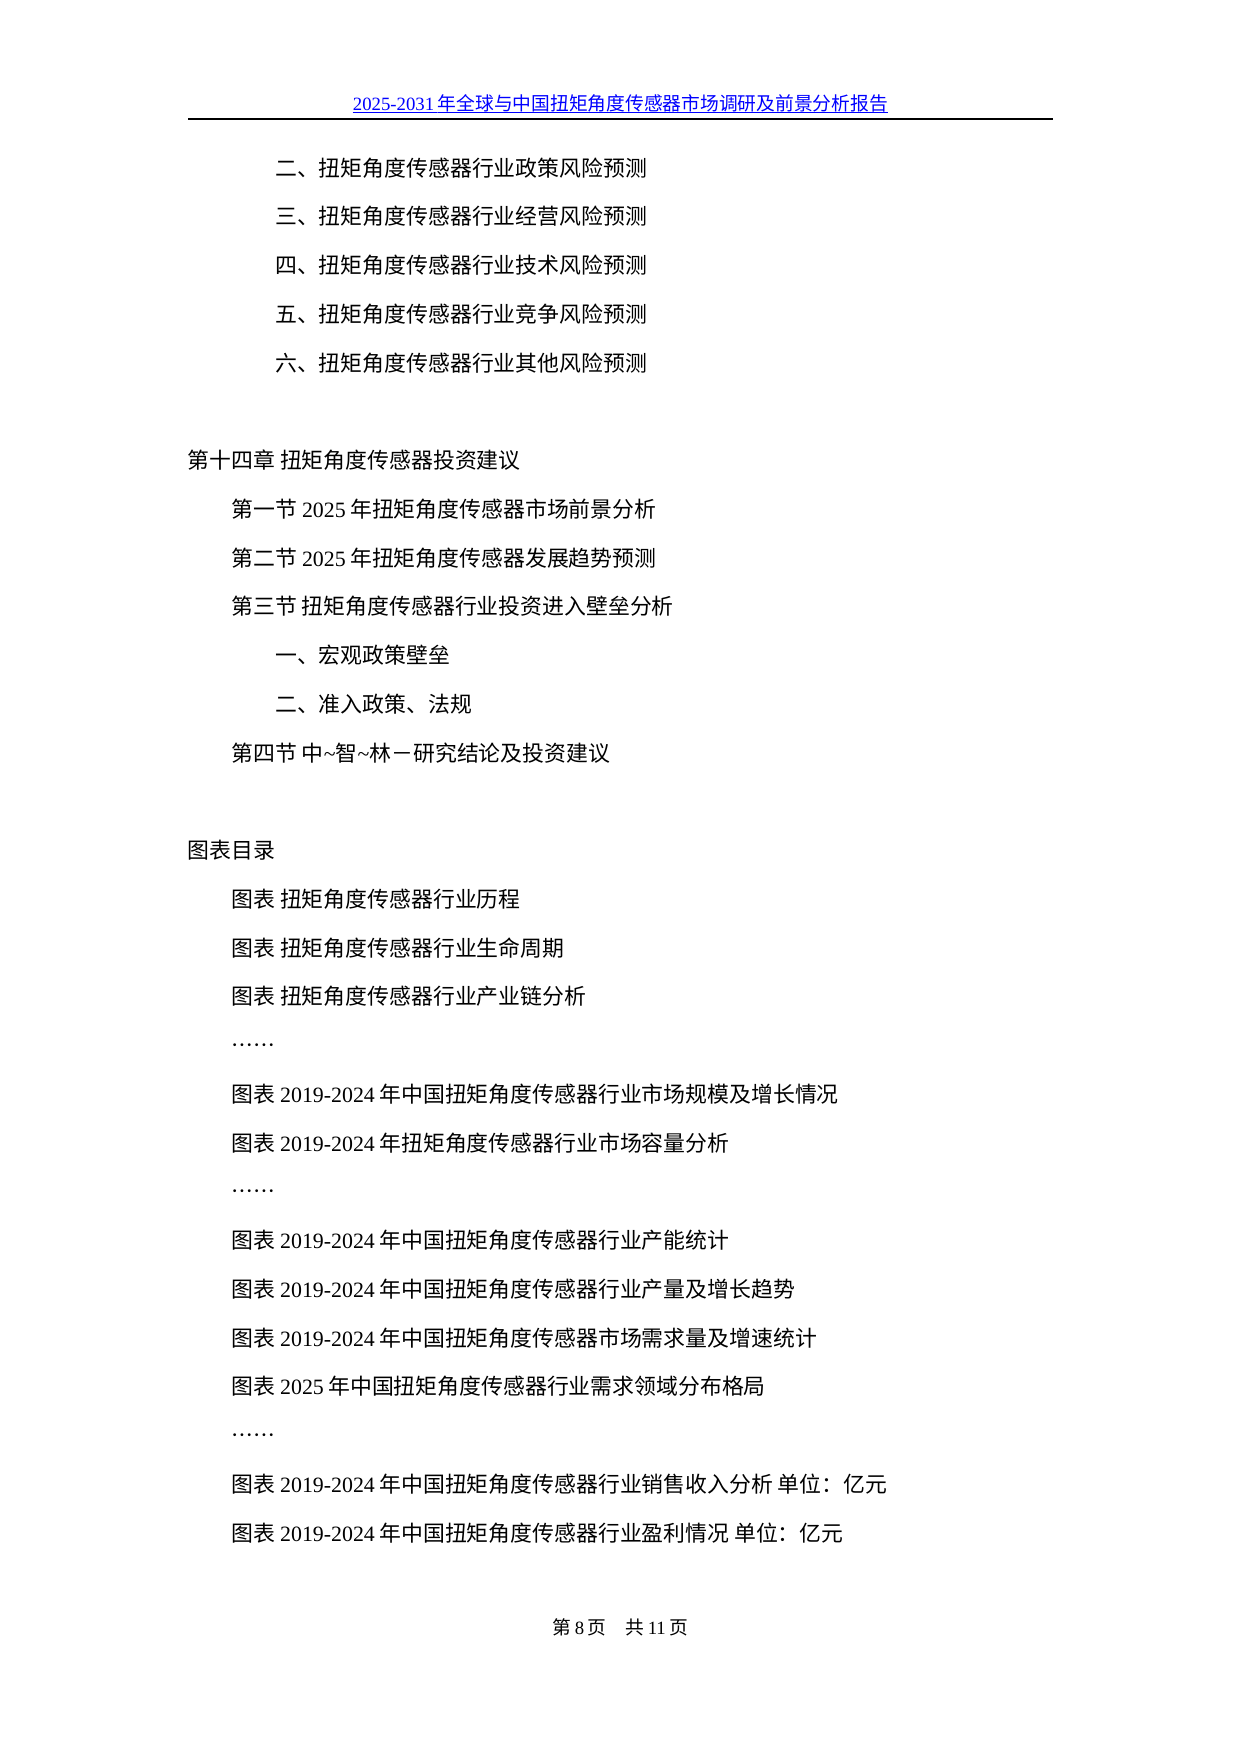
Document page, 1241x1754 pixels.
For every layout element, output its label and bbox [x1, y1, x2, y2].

text [187, 150, 1053, 1548]
